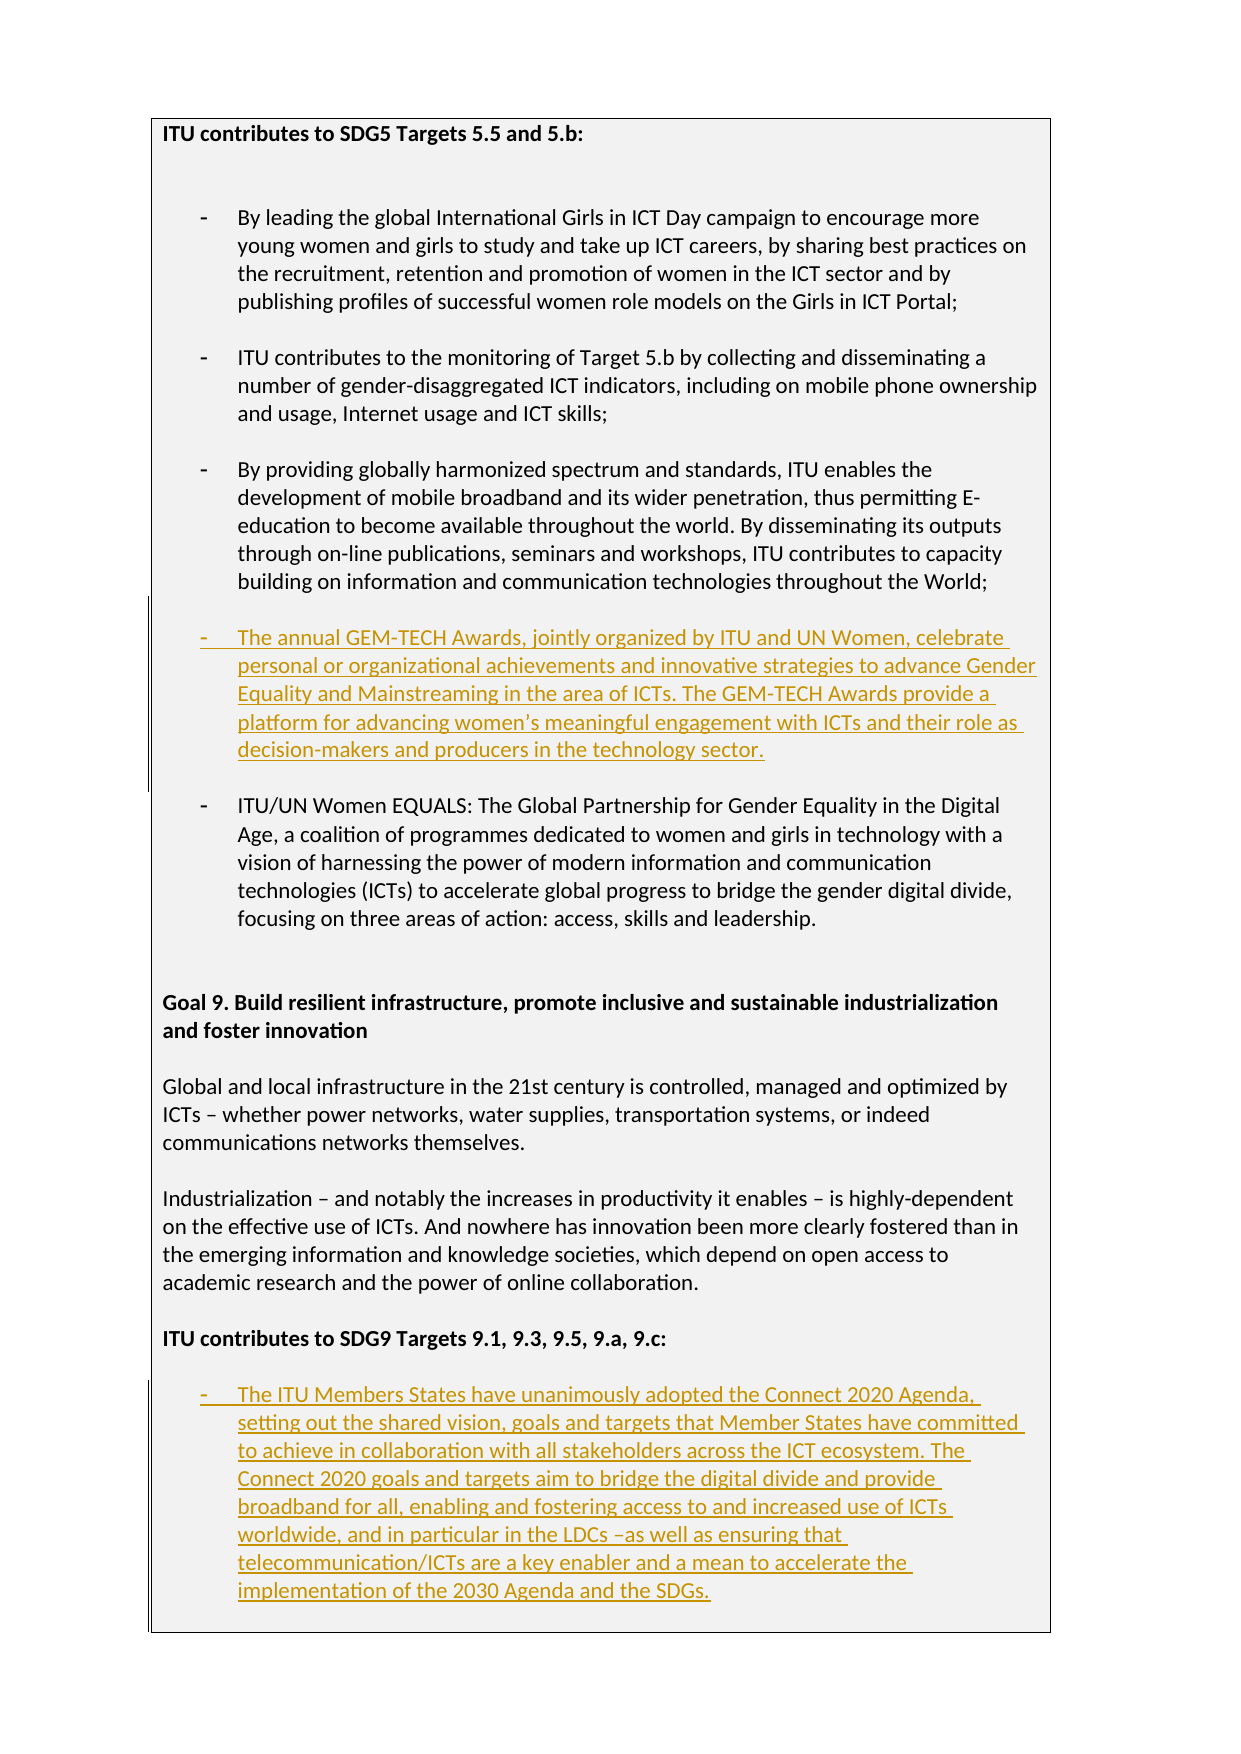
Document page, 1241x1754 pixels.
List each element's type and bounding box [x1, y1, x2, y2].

table_header [152, 119, 1050, 1632]
